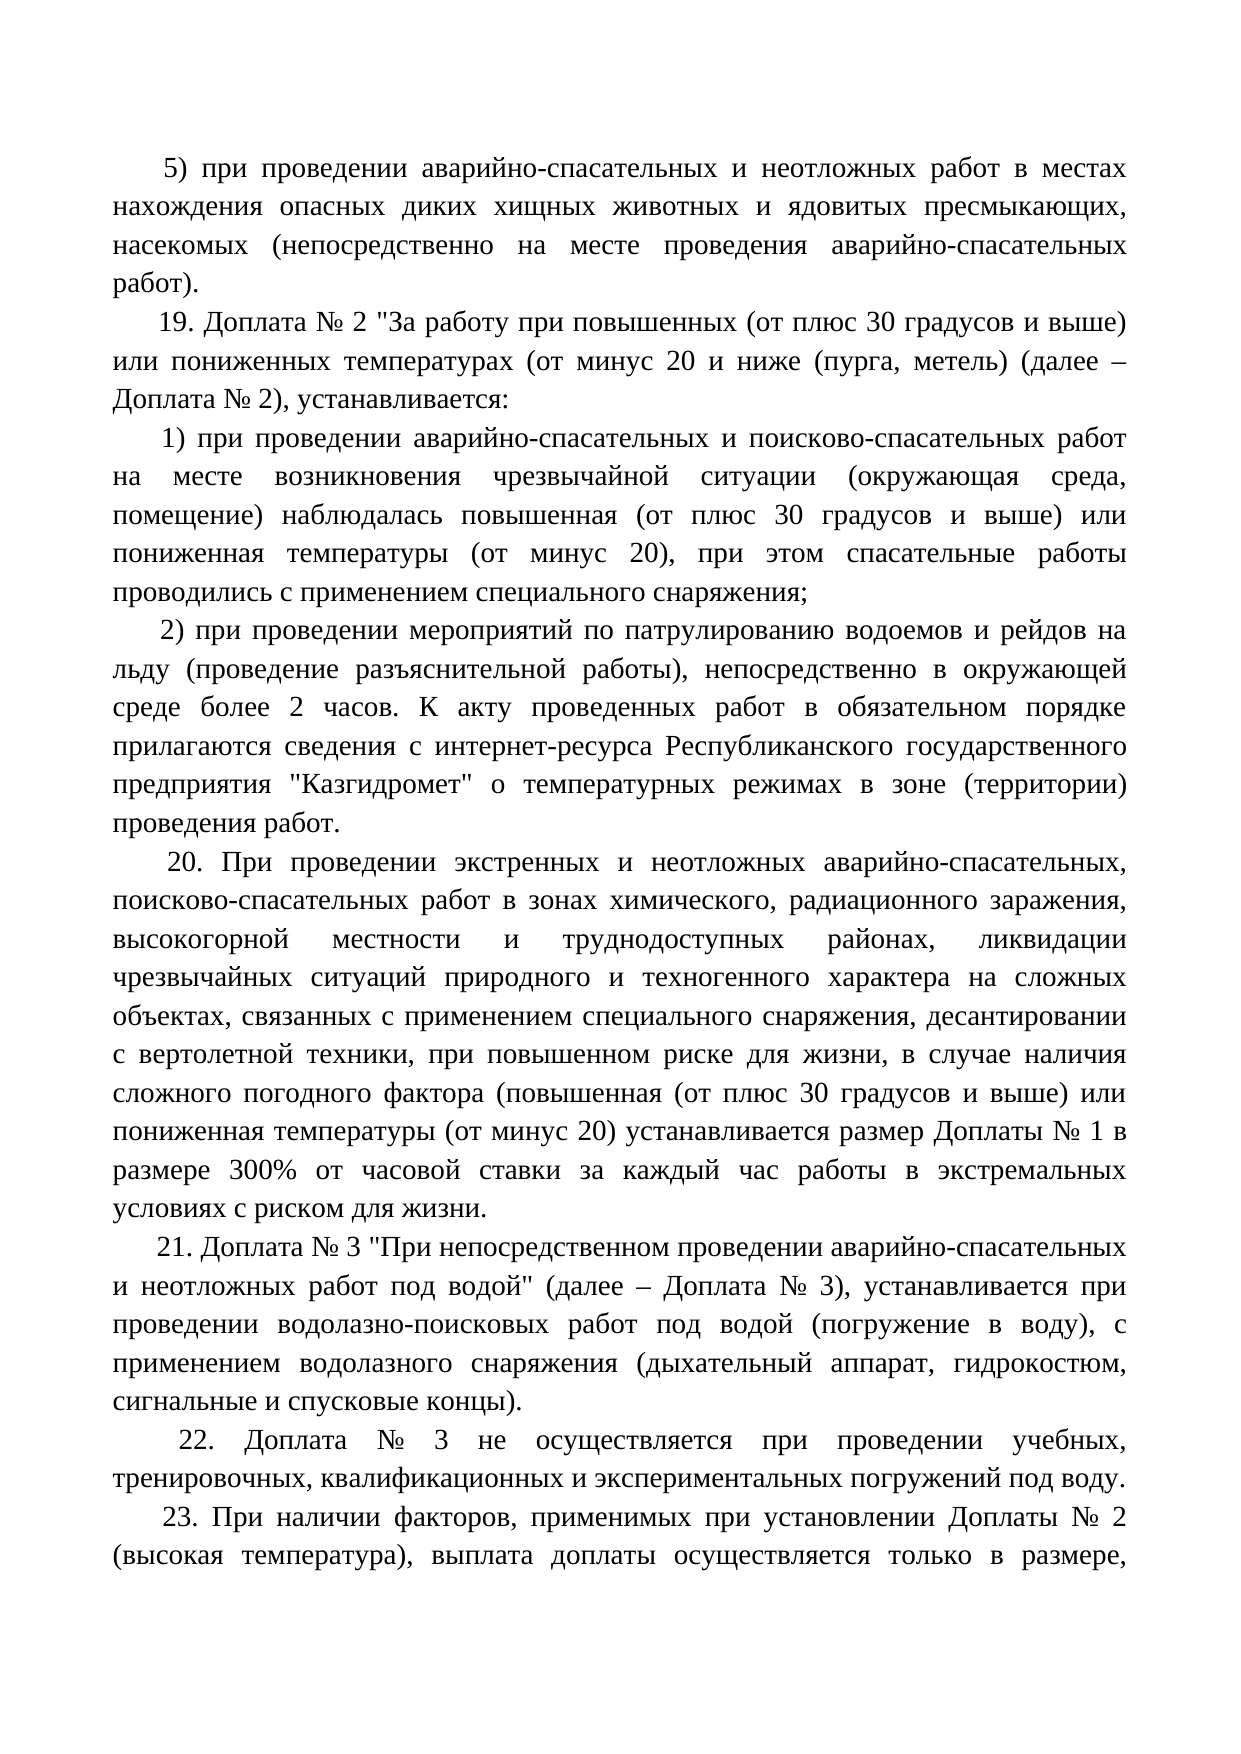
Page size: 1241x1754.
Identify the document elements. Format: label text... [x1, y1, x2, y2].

text 5) при проведении аварийно-спасательных и неотложных работ в местах нахождения опасных диких хищных животных и ядовитых пресмыкающих, насекомых (непосредственно на месте проведения аварийно-спасательных работ). [112, 150, 1128, 299]
text 2) при проведении мероприятий по патрулированию водоемов и рейдов на льду (проведение разъяснительной работы), непосредственно в окружающей среде более 2 часов. К акту проведенных работ в обязательном порядке прилагаются сведения с интернет-ресурса Республиканского государственного предприятия "Казгидромет" о температурных режимах в зоне (территории) проведения работ. [112, 612, 1128, 839]
text 21. Доплата № 3 "При непосредственном проведении аварийно-спасательных и неотложных работ под водой" (далее – Доплата № 3), устанавливается при проведении водолазно-поисковых работ под водой (погружение в воду), с применением водолазного снаряжения (дыхательный аппарат, гидрокостюм, сигнальные и спусковые концы). [112, 1229, 1128, 1417]
text 20. При проведении экстренных и неотложных аварийно-спасательных, поисково-спасательных работ в зонах химического, радиационного заражения, высокогорной местности и труднодоступных районах, ликвидации чрезвычайных ситуаций природного и техногенного характера на сложных объектах, связанных с применением специального снаряжения, десантировании с вертолетной техники, при повышенном риске для жизни, в случае наличия сложного погодного фактора (повышенная (от плюс 30 градусов и выше) или пониженная температуры (от минус 20) устанавливается размер Доплаты № 1 в размере 300% от часовой ставки за каждый час работы в экстремальных условиях с риском для жизни. [112, 844, 1128, 1224]
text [112, 1499, 1128, 1571]
text 19. Доплата № 2 "За работу при повышенных (от плюс 30 градусов и выше) или пониженных температурах (от минус 20 и ниже (пурга, метель) (далее – Доплата № 2), устанавливается: [112, 304, 1128, 415]
text 22. Доплата № 3 не осуществляется при проведении учебных, тренировочных, квалификационных и экспериментальных погружений под воду. [112, 1422, 1128, 1494]
text 1) при проведении аварийно-спасательных и поисково-спасательных работ на месте возникновения чрезвычайной ситуации (окружающая среда, помещение) наблюдалась повышенная (от плюс 30 градусов и выше) или пониженная температуры (от минус 20), при этом спасательные работы проводились с применением специального снаряжения; [112, 420, 1128, 607]
